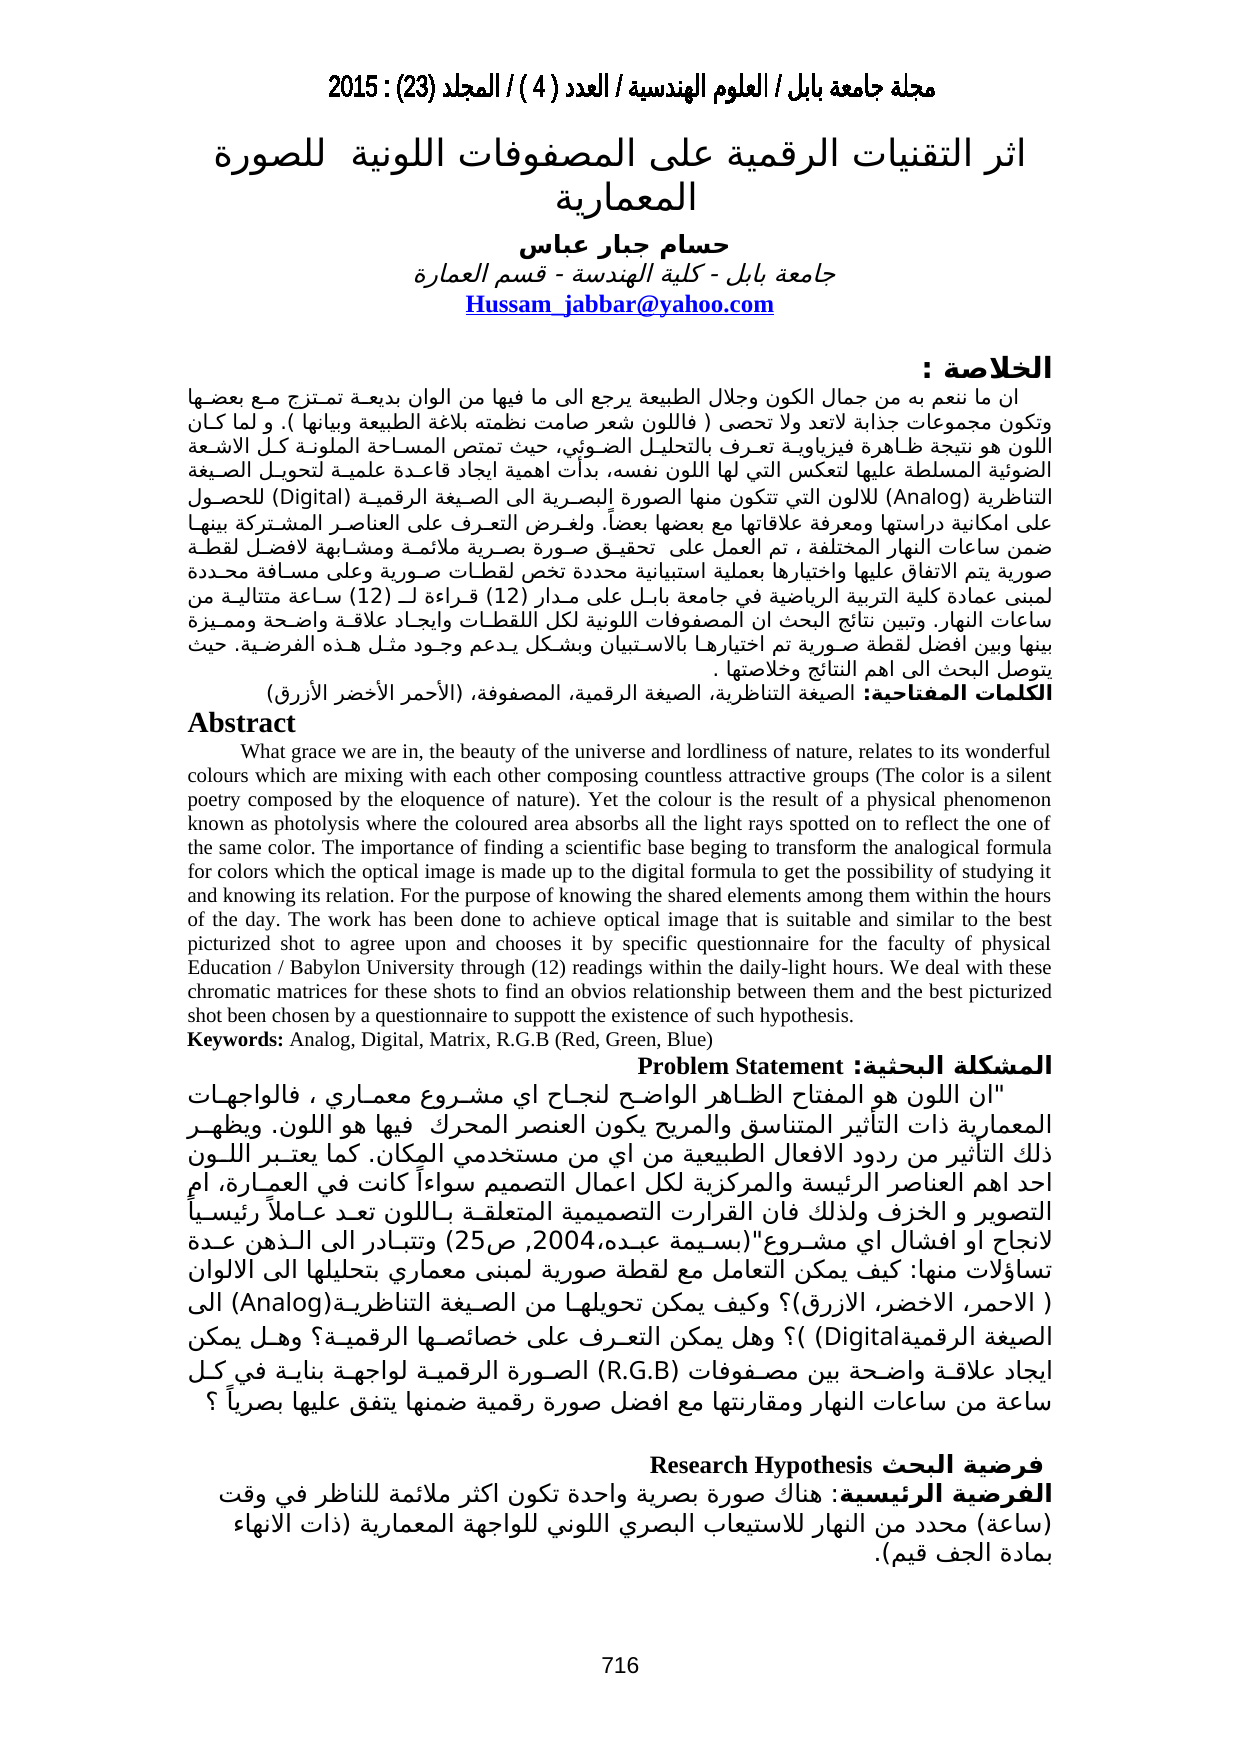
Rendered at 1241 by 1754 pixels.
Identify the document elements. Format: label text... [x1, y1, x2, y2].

text Hussam_jabbar@yahoo.com [187, 289, 1053, 317]
text المشكلة البحثية: Problem Statement [187, 1051, 1053, 1081]
text حسام جبار عباس [187, 230, 1053, 259]
list ان ما ننعم به من جمال الكون وجلال الطبيعة يرجع الى ما فيها من الوان بديعة تمتزج مع بعضها وتكون مجموعات جذابة لاتعد ولا تحصى ( فاللون شعر صامت نظمته بلاغة الطبيعة وبيانها ). و لما كان اللون هو نتيجة ظاهرة فيزياوية تعرف بالتحليل الضوئي، حيث تمتص المساحة الملونة كل الاشعة الضوئية المسلطة عليها لتعكس التي لها اللون نفسه، بدأت اهمية ايجاد قاعدة علمية لتحويل الصيغة التناظرية (Analog) للالون التي تتكون منها الصورة البصرية الى الصيغة الرقمية (Digital) للحصول على امكانية دراستها ومعرفة علاقاتها مع بعضها بعضاً. ولغرض التعرف على العناصر المشتركة بينها ضمن ساعات النهار المختلفة ، تم العمل على تحقيق صورة بصرية ملائمة ومشابهة لافضل لقطة صورية يتم الاتفاق عليها واختيارها بعملية استبيانية محددة تخص لقطات صورية وعلى مسافة محددة لمبنى عمادة كلية التربية الرياضية في جامعة بابل على مدار (12) قراءة لـ (12) ساعة متتالية من ساعات النهار. وتبين نتائج البحث ان المصفوفات اللونية لكل اللقطات وايجاد علاقة واضحة ومميزة بينها وبين افضل لقطة صورية تم اختيارها بالاستبيان وبشكل يدعم وجود مثل هذه الفرضية. حيث يتوصل البحث الى اهم النتائج وخلاصتها . [187, 385, 1053, 681]
list الخلاصة : [187, 351, 1053, 385]
list Abstract [187, 705, 1053, 739]
text Keywords: Analog, Digital, Matrix, R.G.B (Red, Green, Blue) [187, 1027, 1053, 1051]
text "ان اللون هو المفتاح الظاهر الواضح لنجاح اي مشروع معماري ، فالواجهات المعمارية ذات التأثير المتناسق والمريح يكون العنصر المحرك فيها هو اللون. ويظهر ذلك التأثير من ردود الافعال الطبيعية من اي من مستخدمي المكان. كما يعتبر اللون احد اهم العناصر الرئيسة والمركزية لكل اعمال التصميم سواءاً كانت في العمارة، ام التصوير و الخزف ولذلك فان القرارت التصميمية المتعلقة باللون تعد عاملاً رئيسياً لانجاح او افشال اي مشروع"(بسيمة عبده،2004, ص25) وتتبادر الى الذهن عدة تساؤلات منها: كيف يمكن التعامل مع لقطة صورية لمبنى معماري بتحليلها الى الالوان ( الاحمر، الاخضر، الازرق)؟ وكيف يمكن تحويلها من الصيغة التناظرية(Analog) الى الصيغة الرقميةDigital) )؟ وهل يمكن التعرف على خصائصها الرقمية؟ وهل يمكن ايجاد علاقة واضحة بين مصفوفات (R.G.B) الصورة الرقمية لواجهة بناية في كل ساعة من ساعات النهار ومقارنتها مع افضل صورة رقمية ضمنها يتفق عليها بصرياً ؟ [187, 1081, 1053, 1416]
list What grace we are in, the beauty of the universe and lordliness of nature, relates to its wonderful colours which are mixing with each other composing countless attractive groups (The color is a silent poetry composed by the eloquence of nature). Yet the colour is the result of a physical phenomenon known as photolysis where the coloured area absorbs all the light rays spotted on to reflect the one of the same color. The importance of finding a scientific base beging to transform the analogical formula for colors which the optical image is made up to the digital formula to get the possibility of studying it and knowing its relation. For the purpose of knowing the shared elements among them within the hours of the day. The work has been done to achieve optical image that is suitable and similar to the best picturized shot to agree upon and chooses it by specific questionnaire for the faculty of physical Education / Babylon University through (12) readings within the daily-light hours. We deal with these chromatic matrices for these shots to find an obvios relationship between them and the best picturized shot been chosen by a questionnaire to suppott the existence of such hypothesis. [187, 739, 1053, 1027]
text الفرضية الرئيسية: هناك صورة بصرية واحدة تكون اكثر ملائمة للناظر في وقت (ساعة) محدد من النهار للاستيعاب البصري اللوني للواجهة المعمارية (ذات الانهاء بمادة الجف قيم). [187, 1479, 1053, 1567]
text جامعة بابل - كلية الهندسة - قسم العمارة [187, 259, 1053, 289]
text فرضية البحث Research Hypothesis [187, 1450, 1053, 1479]
text الكلمات المفتاحية: الصيغة التناظرية، الصيغة الرقمية، المصفوفة، (الأحمر الأخضر الأزرق) [187, 681, 1053, 705]
text اثر التقنيات الرقمية على المصفوفات اللونية للصورة المعمارية [187, 132, 1053, 219]
